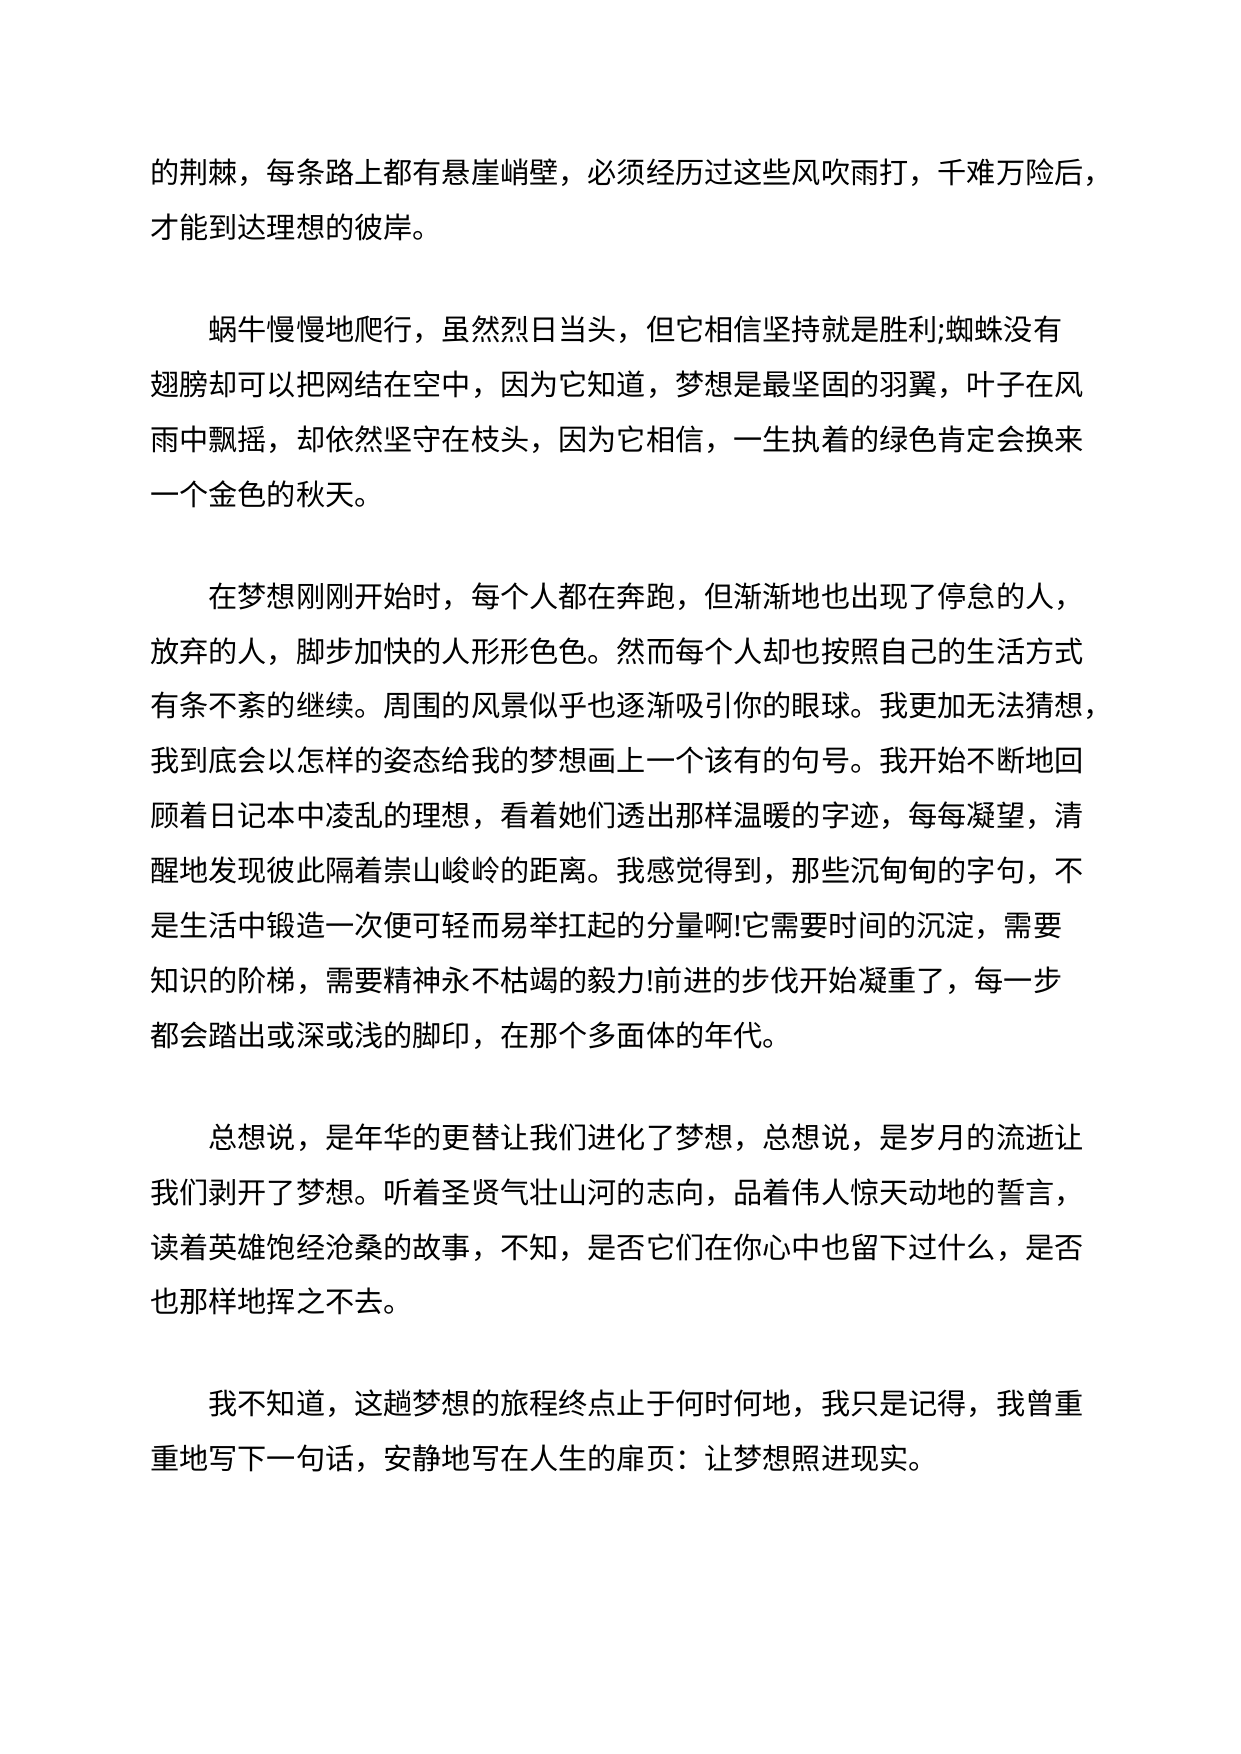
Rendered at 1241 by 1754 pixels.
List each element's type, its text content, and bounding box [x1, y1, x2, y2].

text 在梦想刚刚开始时，每个人都在奔跑，但渐渐地也出现了停怠的人，放弃的人，脚步加快的人形形色色。然而每个人却也按照自己的生活方式有条不紊的继续。周围的风景似乎也逐渐吸引你的眼球。我更加无法猜想，我到底会以怎样的姿态给我的梦想画上一个该有的句号。我开始不断地回顾着日记本中凌乱的理想，看着她们透出那样温暖的字迹，每每凝望，清醒地发现彼此隔着崇山峻岭的距离。我感觉得到，那些沉甸甸的字句，不是生活中锻造一次便可轻而易举扛起的分量啊!它需要时间的沉淀，需要知识的阶梯，需要精神永不枯竭的毅力!前进的步伐开始凝重了，每一步都会踏出或深或浅的脚印，在那个多面体的年代。 [150, 573, 1090, 1055]
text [150, 150, 1090, 247]
text 蜗牛慢慢地爬行，虽然烈日当头，但它相信坚持就是胜利;蜘蛛没有翅膀却可以把网结在空中，因为它知道，梦想是最坚固的羽翼，叶子在风雨中飘摇，却依然坚守在枝头，因为它相信，一生执着的绿色肯定会换来一个金色的秋天。 [150, 307, 1090, 514]
text 总想说，是年华的更替让我们进化了梦想，总想说，是岁月的流逝让我们剥开了梦想。听着圣贤气壮山河的志向，品着伟人惊天动地的誓言，读着英雄饱经沧桑的故事，不知，是否它们在你心中也留下过什么，是否也那样地挥之不去。 [150, 1114, 1090, 1321]
text 我不知道，这趟梦想的旅程终点止于何时何地，我只是记得，我曾重重地写下一句话，安静地写在人生的扉页：让梦想照进现实。 [150, 1381, 1090, 1478]
